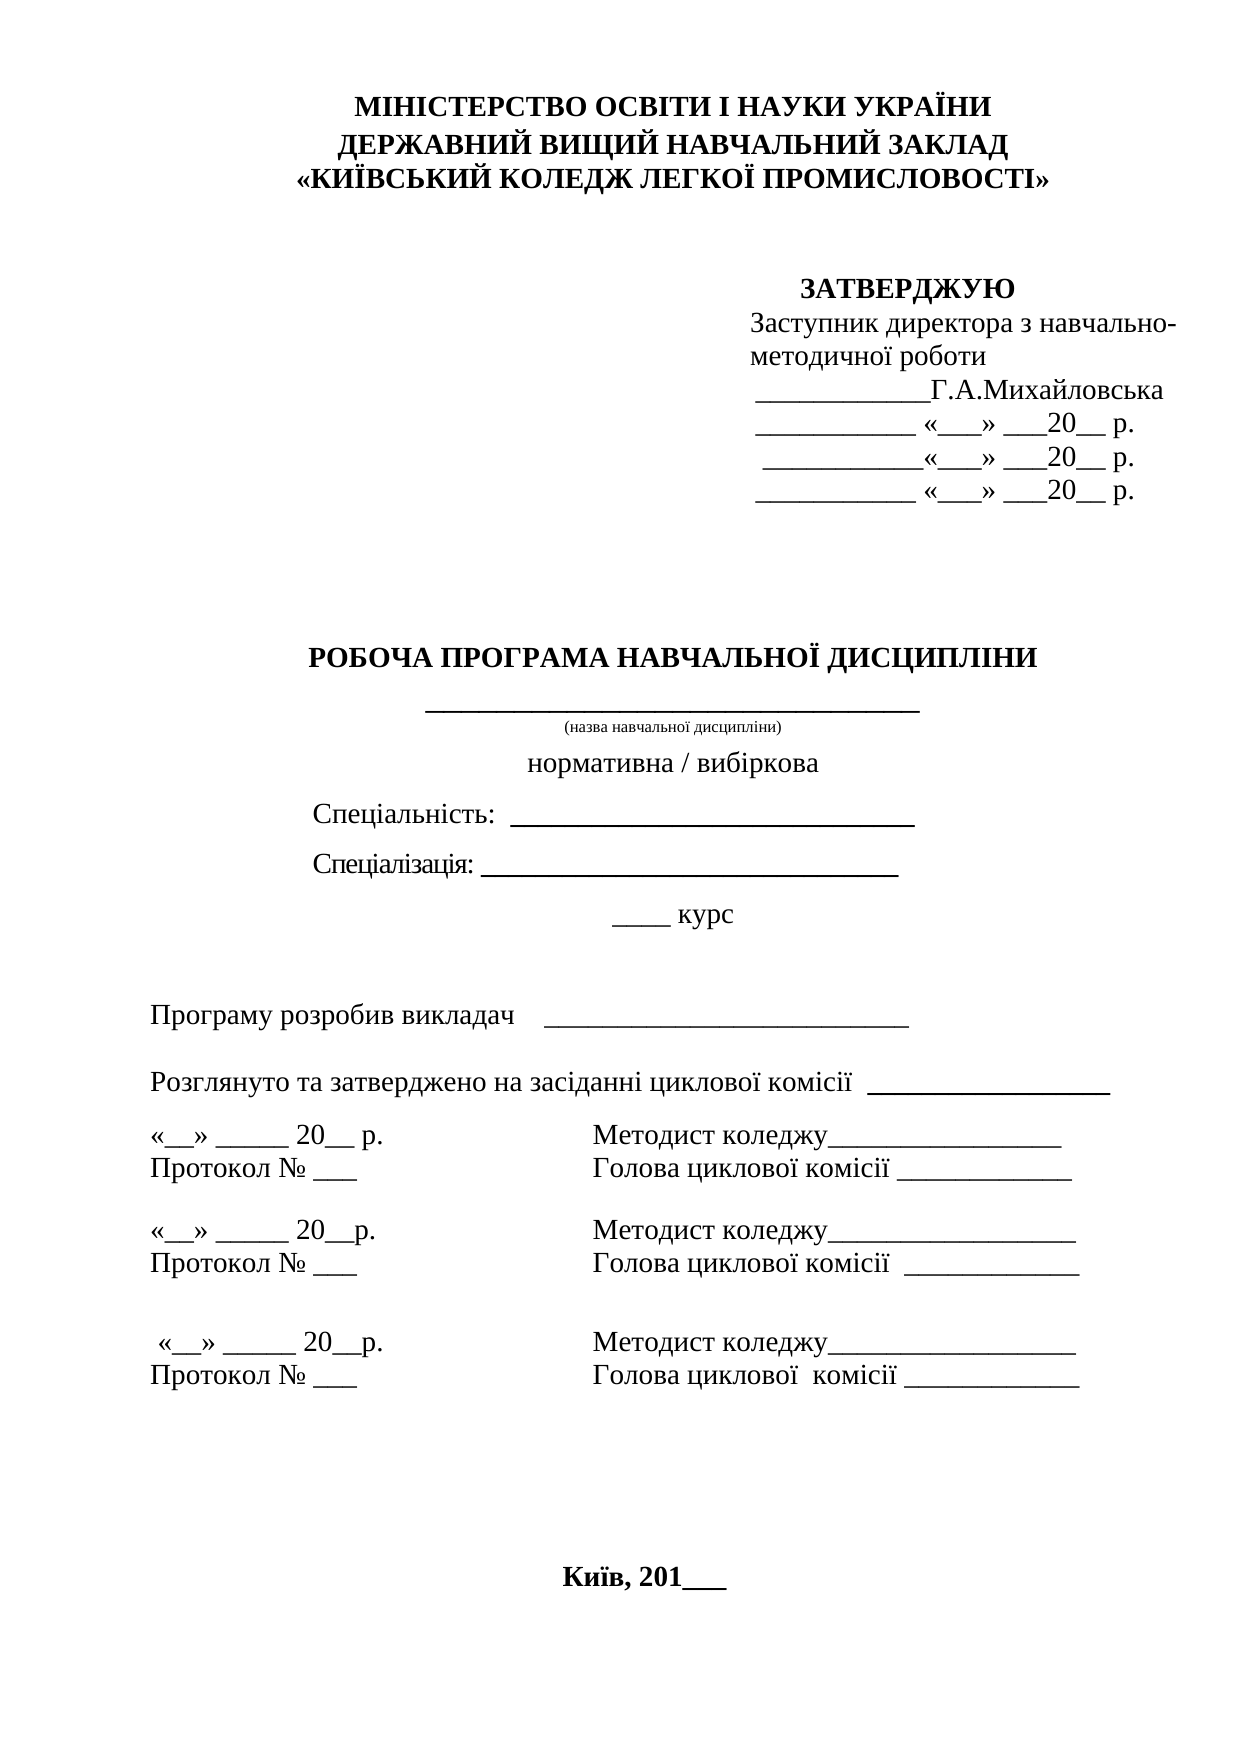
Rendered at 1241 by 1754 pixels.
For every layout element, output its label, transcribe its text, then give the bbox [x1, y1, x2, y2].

text ___________ «___» ___20__ р. [150, 472, 1196, 506]
text (назва навчальної дисципліни) [150, 717, 1196, 736]
text ____________Г.А.Михайловська [150, 372, 1196, 405]
text РОБОЧА ПРОГРАМА НАВЧАЛЬНОЇ ДИСЦИПЛІНИ [150, 640, 1196, 674]
text ЗАТВЕРДЖУЮ [750, 271, 1196, 305]
text Розглянуто та затверджено на засіданні циклової комісії __________________ [150, 1064, 1196, 1098]
text Міністерство освіти і науки України [150, 89, 1196, 122]
text «__» _____ 20__р. Методист коледжу_________________ [150, 1324, 1196, 1357]
text «__» _____ 20__р. Методист коледжу_________________ [150, 1212, 1196, 1246]
text ДЕРЖАВНИЙ ВИЩИЙ НАВЧАЛЬНИЙ ЗАКЛАД [150, 127, 1196, 161]
text ____ курс [150, 896, 1196, 930]
text методичної роботи [750, 338, 1196, 372]
text ___________«___» ___20__ р. [150, 439, 1196, 472]
text Спеціальність: ______________________________ [150, 796, 1196, 829]
text Спеціалізація: _______________________________ [150, 846, 1196, 880]
text Заступник директора з навчально- [750, 305, 1196, 338]
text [562, 1559, 1196, 1592]
text «КИЇВСЬКИЙ КОЛЕДЖ ЛЕГКОЇ ПРОМИСЛОВОСТІ» [150, 161, 1196, 194]
text Протокол № ___ Голова циклової комісії ____________ [150, 1246, 1196, 1279]
text Протокол № ___ Голова циклової комісії ____________ [150, 1357, 1196, 1391]
text ___________ «___» ___20__ р. [150, 405, 1196, 439]
text Програму розробив викладач _________________________ [150, 997, 1196, 1031]
text Протокол № ___ Голова циклової комісії ____________ [150, 1150, 1196, 1184]
text ____________________________ [150, 674, 1196, 717]
text нормативна / вибіркова [150, 746, 1196, 779]
text «__» _____ 20__ р. Методист коледжу________________ [150, 1117, 1196, 1150]
